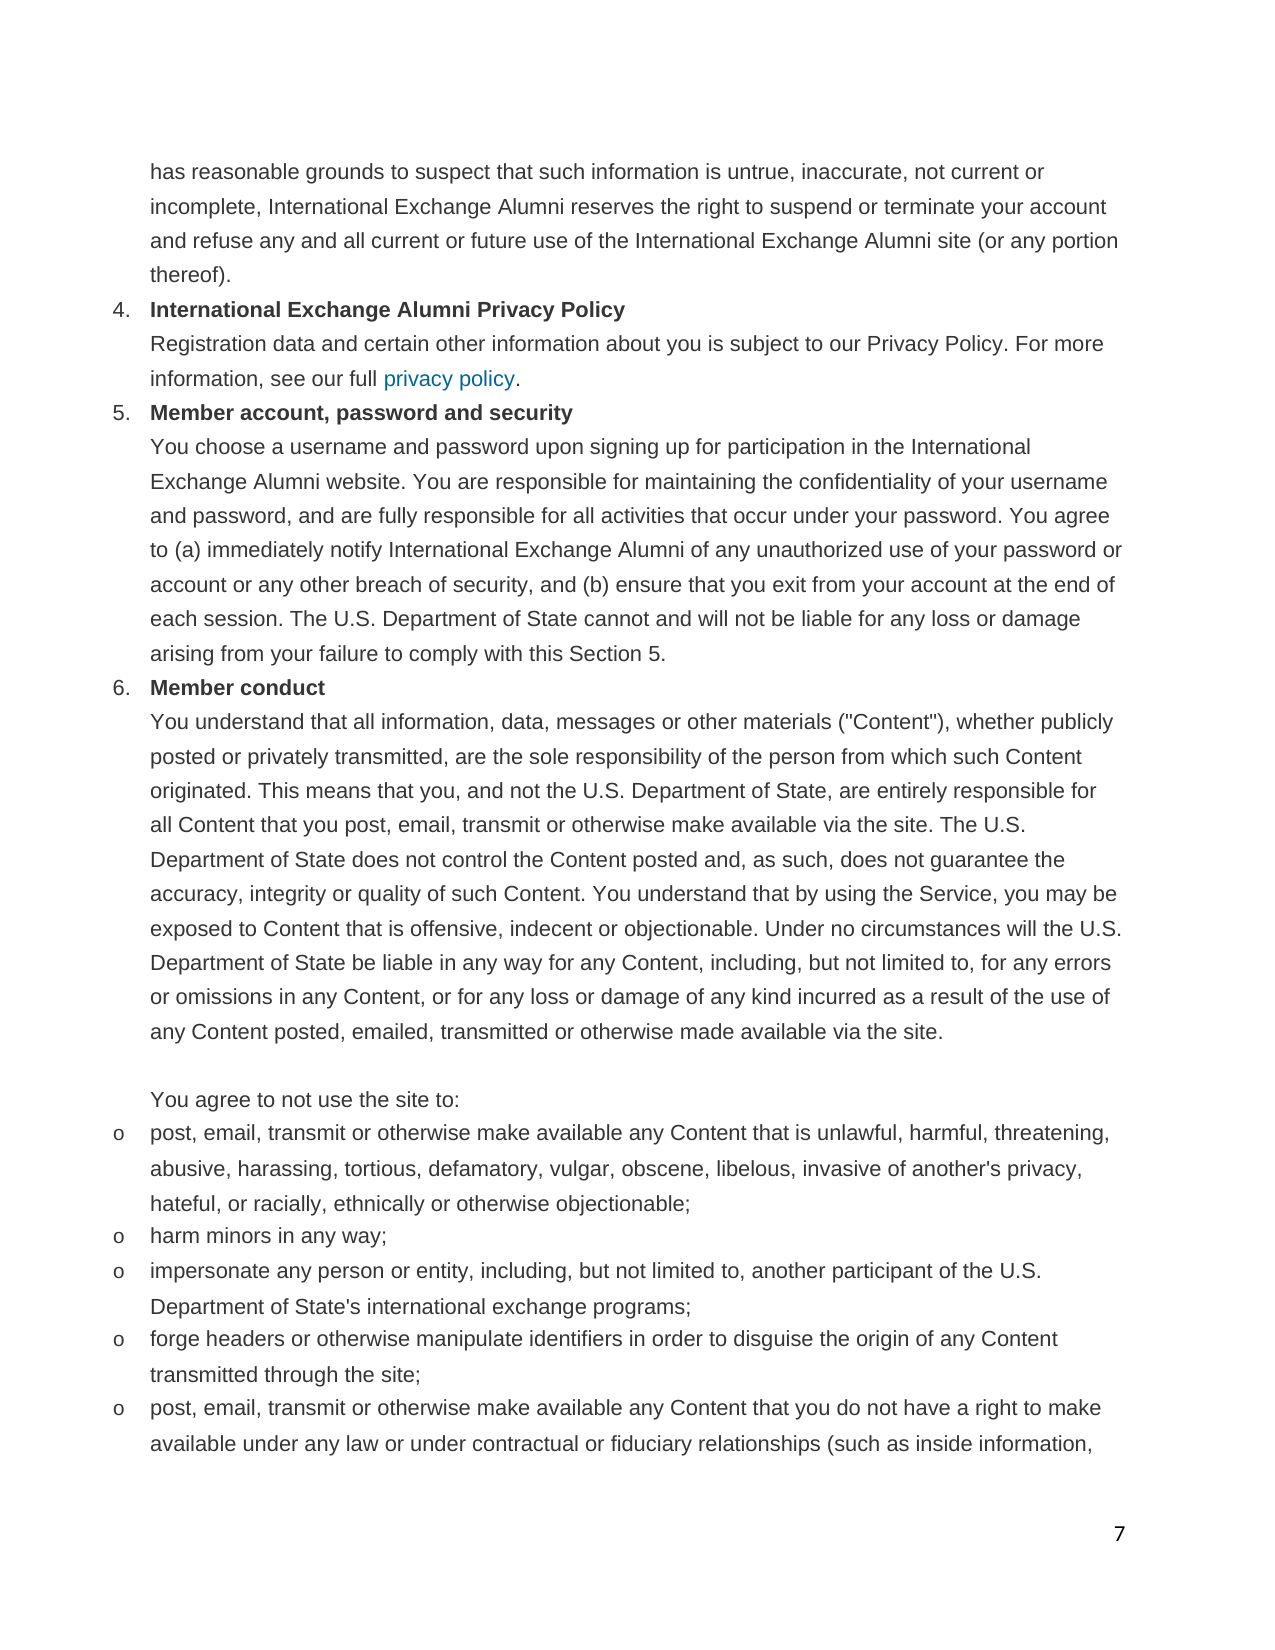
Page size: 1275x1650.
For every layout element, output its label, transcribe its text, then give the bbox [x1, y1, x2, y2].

list forge headers or otherwise manipulate identifiers in order to disguise the origin of any Content transmitted through the site; [112, 1319, 1125, 1387]
list Member account, password and security You choose a username and password upon signing up for participation in the International Exchange Alumni website. You are responsible for maintaining the confidentiality of your username and password, and are fully responsible for all activities that occur under your password. You agree to (a) immediately notify International Exchange Alumni of any unauthorized use of your password or account or any other breach of security, and (b) ensure that you exit from your account at the end of each session. The U.S. Department of State cannot and will not be liable for any loss or damage arising from your failure to comply with this Section 5. [112, 391, 1125, 666]
list Member conduct You understand that all information, data, messages or other materials ("Content"), whether publicly posted or privately transmitted, are the sole responsibility of the person from which such Content originated. This means that you, and not the U.S. Department of State, are entirely responsible for all Content that you post, email, transmit or otherwise make available via the site. The U.S. Department of State does not control the Content posted and, as such, does not guarantee the accuracy, integrity or quality of such Content. You understand that by using the Service, you may be exposed to Content that is offensive, indecent or objectionable. Under no circumstances will the U.S. Department of State be liable in any way for any Content, including, but not limited to, for any errors or omissions in any Content, or for any loss or damage of any kind incurred as a result of the use of any Content posted, emailed, transmitted or otherwise made available via the site. You agree to not use the site to: [112, 666, 1125, 1112]
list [112, 1387, 1125, 1456]
list impersonate any person or entity, including, but not limited to, another participant of the U.S. Department of State's international exchange programs; [112, 1250, 1125, 1319]
list International Exchange Alumni Privacy Policy Registration data and certain other information about you is subject to our Privacy Policy. For more information, see our full privacy policy. [112, 287, 1125, 391]
list post, email, transmit or otherwise make available any Content that is unlawful, harmful, threatening, abusive, harassing, tortious, defamatory, vulgar, obscene, libelous, invasive of another's privacy, hateful, or racially, ethnically or otherwise objectionable; [112, 1112, 1125, 1216]
list harm minors in any way; [112, 1216, 1125, 1250]
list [112, 150, 1125, 287]
